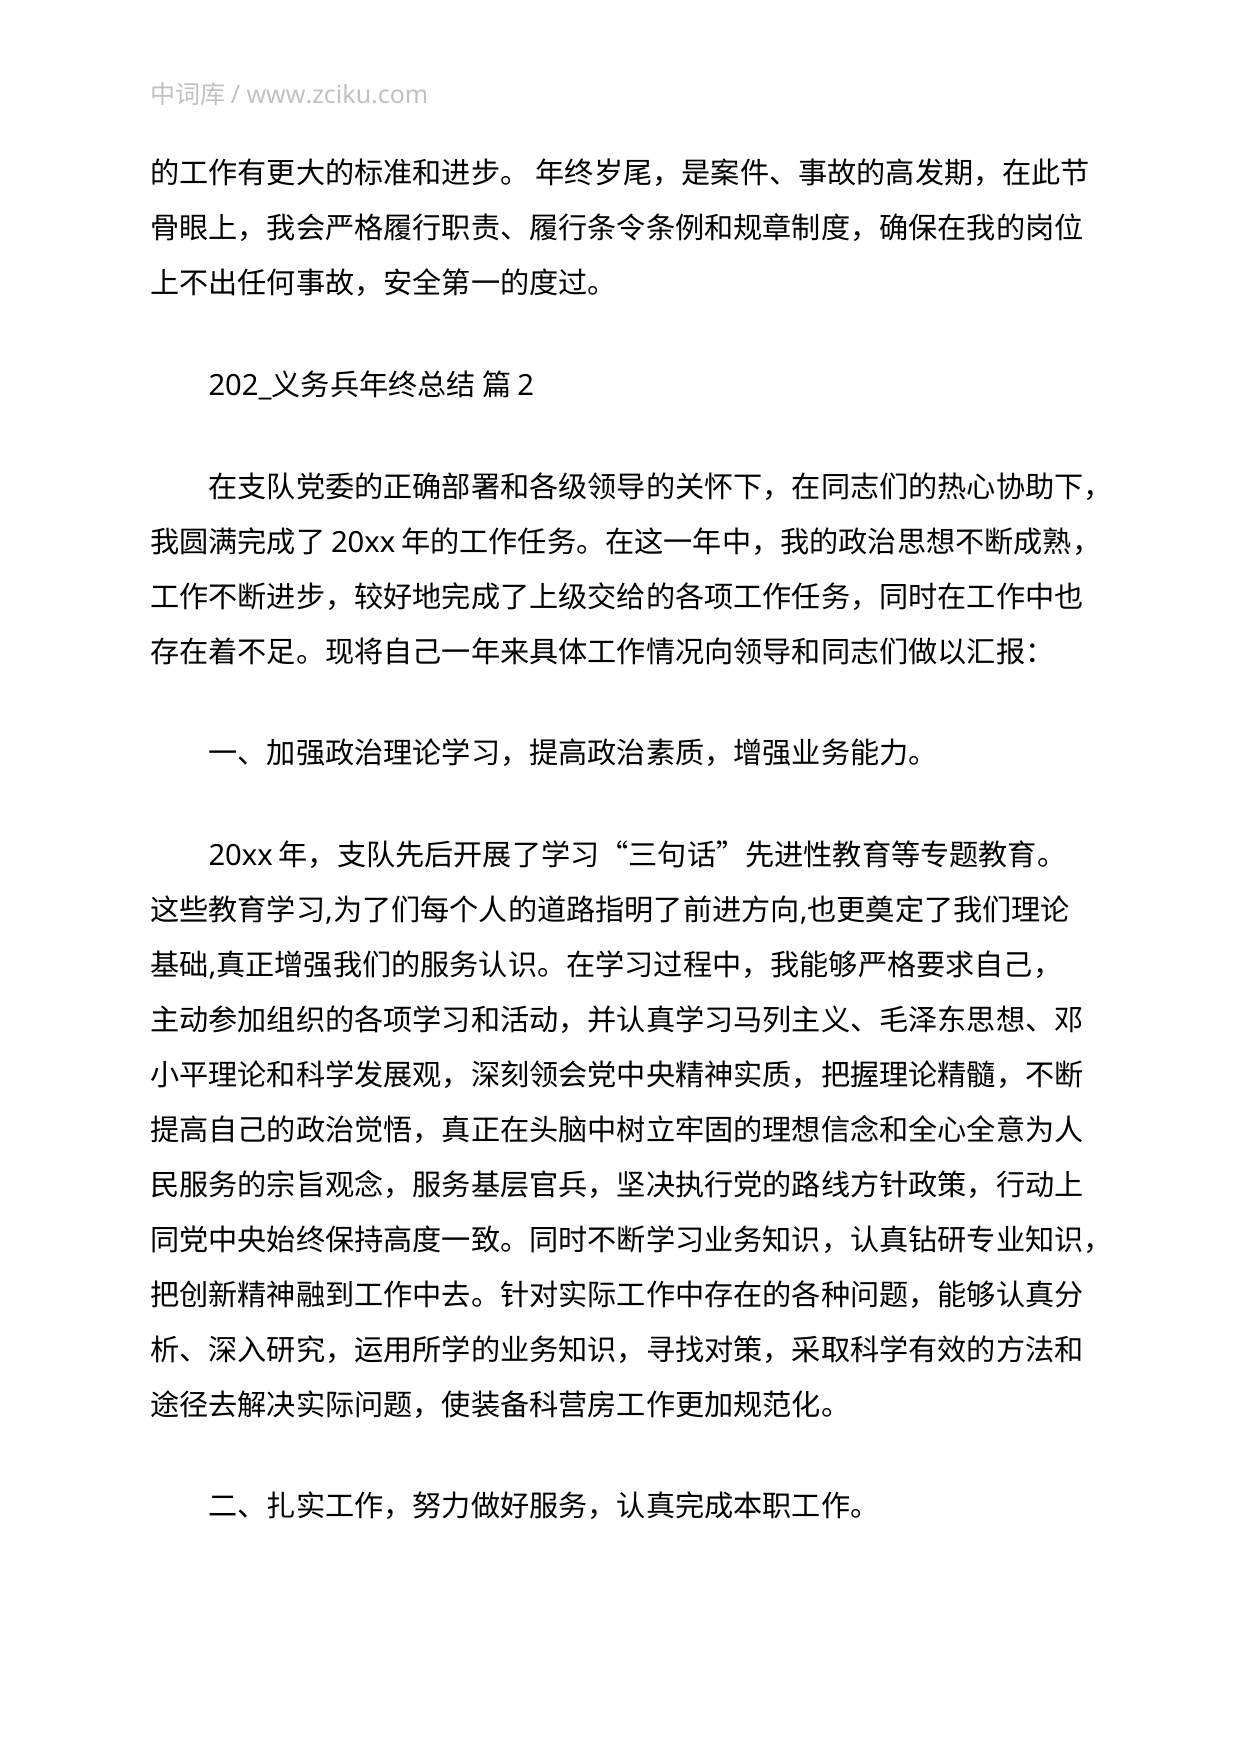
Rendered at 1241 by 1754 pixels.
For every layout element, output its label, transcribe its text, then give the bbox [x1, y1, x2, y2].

text 一、加强政治理论学习，提高政治素质，增强业务能力。 [150, 730, 1090, 772]
text 20xx年，支队先后开展了学习“三句话”先进性教育等专题教育。这些教育学习,为了们每个人的道路指明了前进方向,也更奠定了我们理论基础,真正增强我们的服务认识。在学习过程中，我能够严格要求自己，主动参加组织的各项学习和活动，并认真学习马列主义、毛泽东思想、邓小平理论和科学发展观，深刻领会党中央精神实质，把握理论精髓，不断提高自己的政治觉悟，真正在头脑中树立牢固的理想信念和全心全意为人民服务的宗旨观念，服务基层官兵，坚决执行党的路线方针政策，行动上同党中央始终保持高度一致。同时不断学习业务知识，认真钻研专业知识，把创新精神融到工作中去。针对实际工作中存在的各种问题，能够认真分析、深入研究，运用所学的业务知识，寻找对策，采取科学有效的方法和途径去解决实际问题，使装备科营房工作更加规范化。 [150, 832, 1090, 1423]
text 202_义务兵年终总结 篇2 [150, 362, 1090, 404]
text 二、扎实工作，努力做好服务，认真完成本职工作。 [150, 1483, 1090, 1525]
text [150, 150, 1090, 302]
text 在支队党委的正确部署和各级领导的关怀下，在同志们的热心协助下，我圆满完成了20xx年的工作任务。在这一年中，我的政治思想不断成熟，工作不断进步，较好地完成了上级交给的各项工作任务，同时在工作中也存在着不足。现将自己一年来具体工作情况向领导和同志们做以汇报： [150, 463, 1090, 671]
